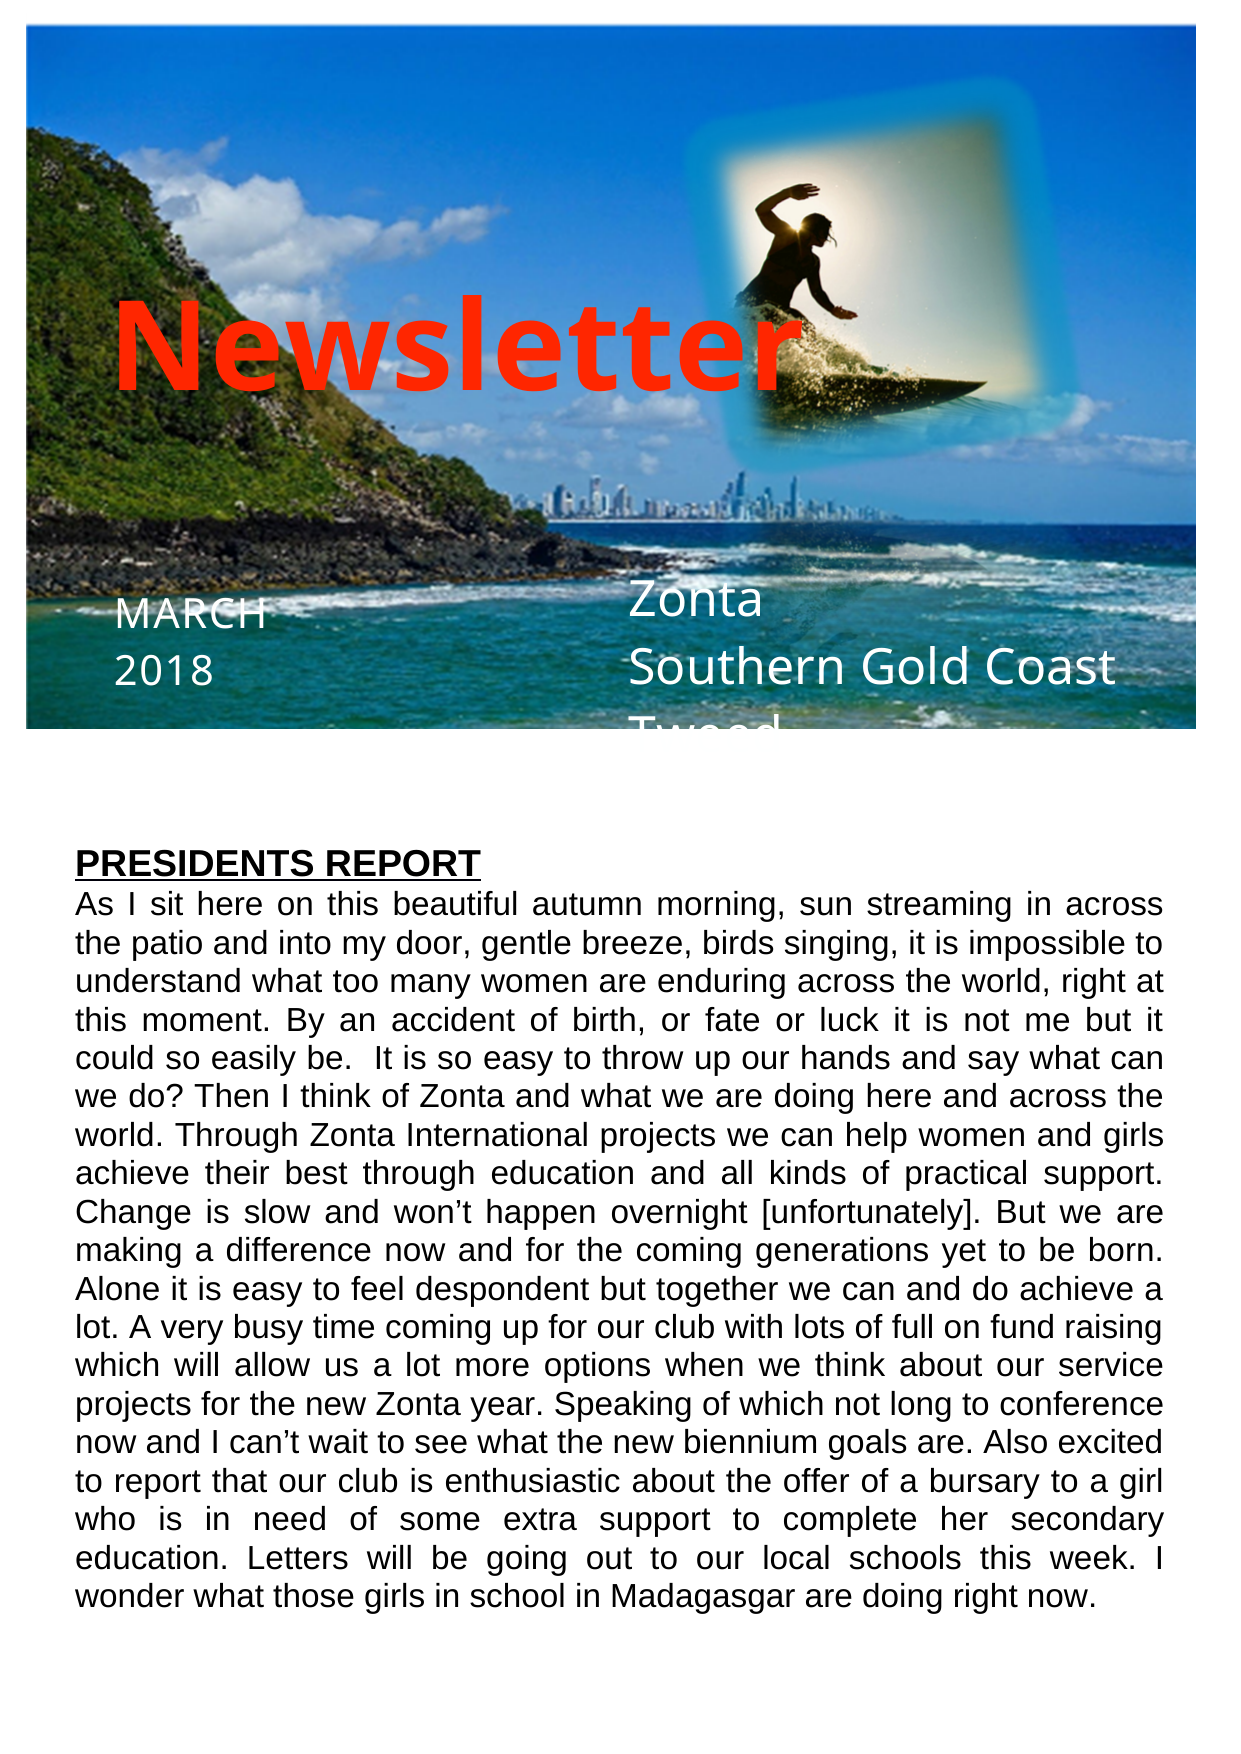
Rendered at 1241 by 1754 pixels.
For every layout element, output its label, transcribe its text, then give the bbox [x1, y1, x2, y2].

picture [25, 13, 1196, 729]
text PRESIDENTS REPORT [75, 841, 1165, 884]
text As I sit here on this beautiful autumn morning, sun streaming in across the patio and into my door, gentle breeze, birds singing, it is impossible to understand what too many women are enduring across the world, right at this moment. By an accident of birth, or fate or luck it is not me but it could so easily be. It is so easy to throw up our hands and say what can we do? Then I think of Zonta and what we are doing here and across the world. Through Zonta International projects we can help women and girls achieve their best through education and all kinds of practical support. Change is slow and won’t happen overnight [unfortunately]. But we are making a difference now and for the coming generations yet to be born. Alone it is easy to feel despondent but together we can and do achieve a lot. A very busy time coming up for our club with lots of full on fund raising which will allow us a lot more options when we think about our service projects for the new Zonta year. Speaking of which not long to conference now and I can’t wait to see what the new biennium goals are. Also excited to report that our club is enthusiastic about the offer of a bursary to a girl who is in need of some extra support to complete her secondary education. Letters will be going out to our local schools this week. I wonder what those girls in school in Madagasgar are doing right now. [75, 884, 1165, 1614]
